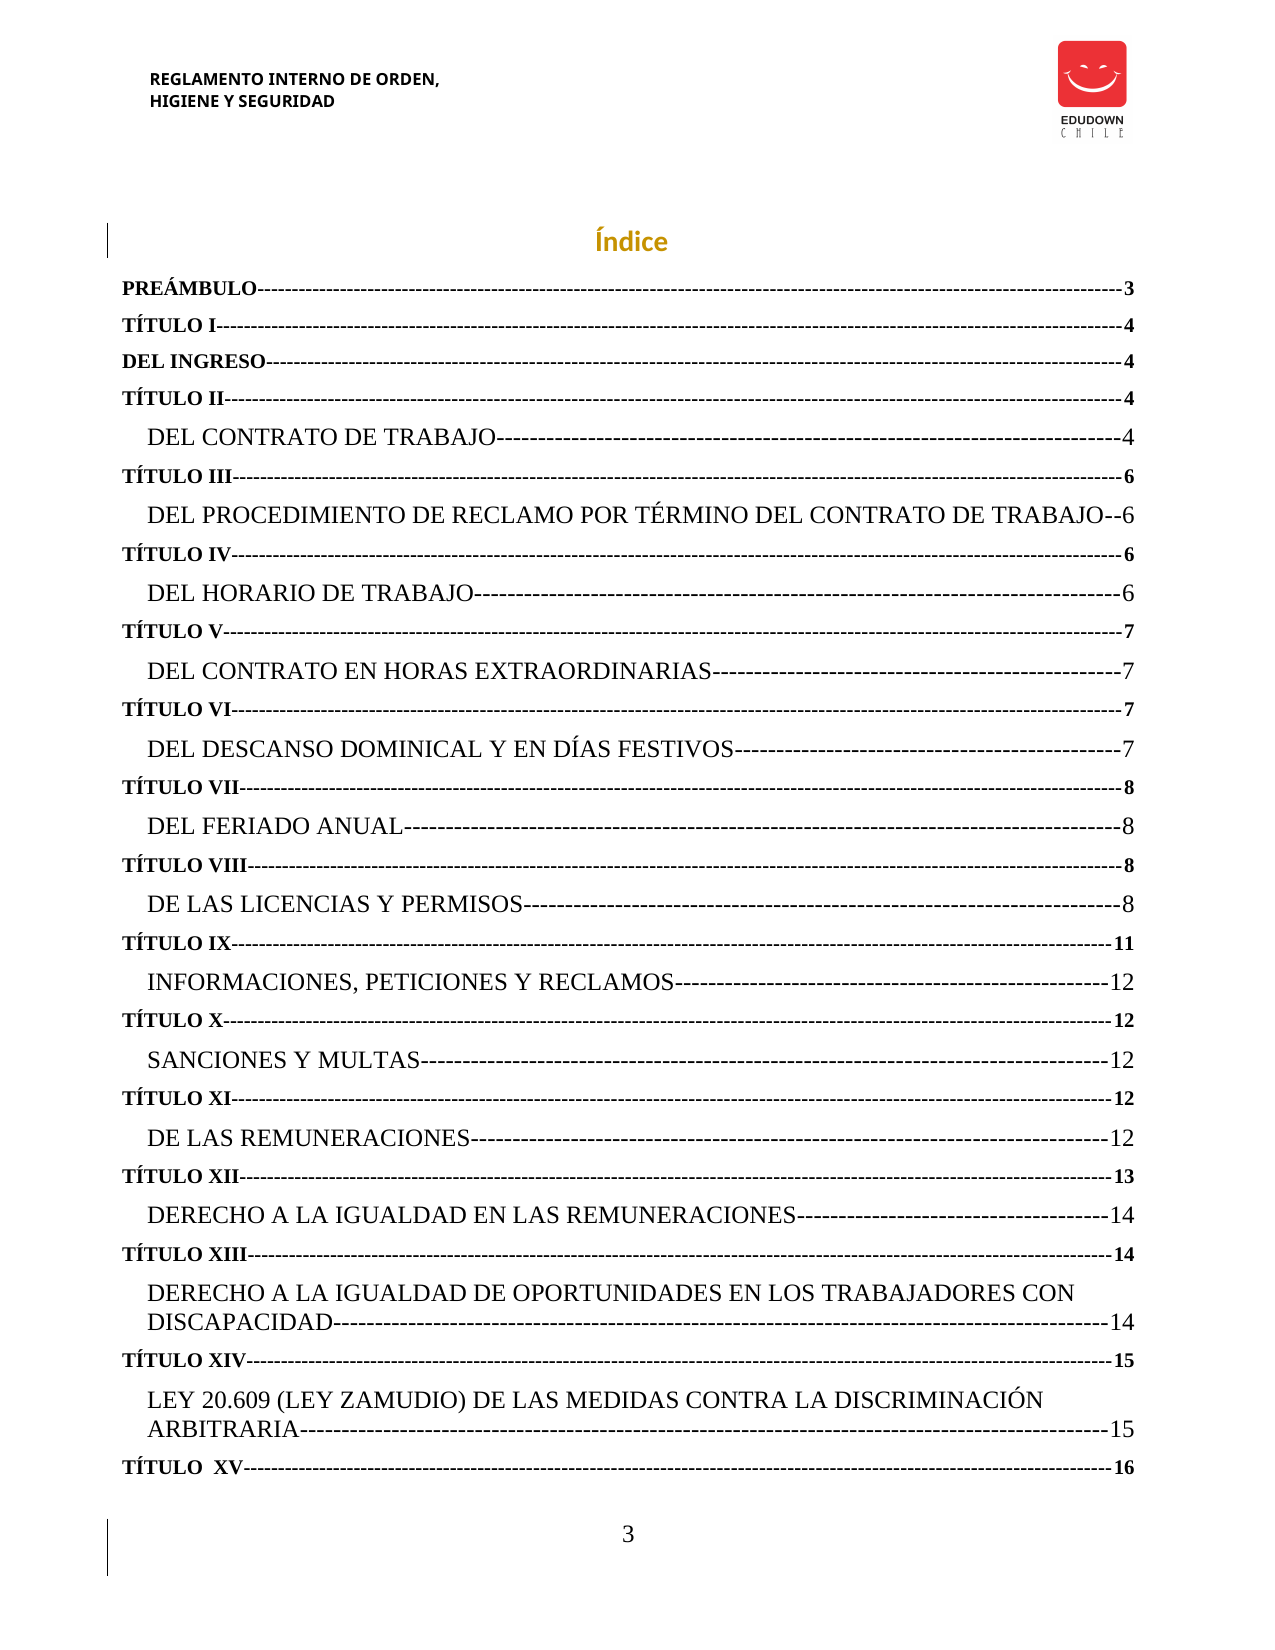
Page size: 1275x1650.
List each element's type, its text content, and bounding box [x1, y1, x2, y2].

text TÍTULO III 6 [122, 464, 1141, 488]
text TÍTULO V 7 [122, 619, 1141, 643]
text TÍTULO X 12 [122, 1008, 1141, 1032]
text TÍTULO XIII 14 [122, 1242, 1141, 1266]
text LEY 20.609 (LEY ZAMUDIO) DE LAS MEDIDAS CONTRA LA DISCRIMINACIÓN ARBITRARIA 15 [147, 1385, 1134, 1442]
text DEL CONTRATO DE TRABAJO 4 [147, 422, 1134, 451]
text TÍTULO VIII 8 [122, 853, 1141, 877]
text DEL CONTRATO EN HORAS EXTRAORDINARIAS 7 [147, 656, 1134, 684]
text TÍTULO VII 8 [122, 775, 1141, 799]
text DE LAS REMUNERACIONES 12 [147, 1123, 1134, 1151]
text Índice [122, 223, 1141, 258]
text TÍTULO XII 13 [122, 1164, 1141, 1188]
text DERECHO A LA IGUALDAD DE OPORTUNIDADES EN LOS TRABAJADORES CON DISCAPACIDAD 14 [147, 1278, 1134, 1336]
text TÍTULO XV 16 [122, 1455, 1141, 1479]
text DEL FERIADO ANUAL 8 [147, 811, 1134, 840]
text TÍTULO IV 6 [122, 541, 1141, 566]
text TÍTULO II 4 [122, 386, 1141, 410]
text INFORMACIONES, PETICIONES Y RECLAMOS 12 [147, 967, 1134, 996]
text TÍTULO XIV 15 [122, 1348, 1141, 1372]
text DEL PROCEDIMIENTO DE RECLAMO POR TÉRMINO DEL CONTRATO DE TRABAJO 6 [147, 500, 1134, 529]
text DERECHO A LA IGUALDAD EN LAS REMUNERACIONES 14 [147, 1201, 1134, 1229]
text DE LAS LICENCIAS Y PERMISOS 8 [147, 889, 1134, 918]
text DEL DESCANSO DOMINICAL Y EN DÍAS FESTIVOS 7 [147, 734, 1134, 762]
picture [1052, 35, 1133, 144]
text TÍTULO VI 7 [122, 697, 1141, 721]
text TÍTULO XI 12 [122, 1086, 1141, 1110]
text DEL INGRESO 4 [122, 349, 1141, 373]
text DEL HORARIO DE TRABAJO 6 [147, 578, 1134, 607]
text TÍTULO I 4 [122, 313, 1141, 337]
text PREÁMBULO 3 [122, 276, 1141, 300]
text SANCIONES Y MULTAS 12 [147, 1045, 1134, 1074]
text TÍTULO IX 11 [122, 931, 1141, 954]
